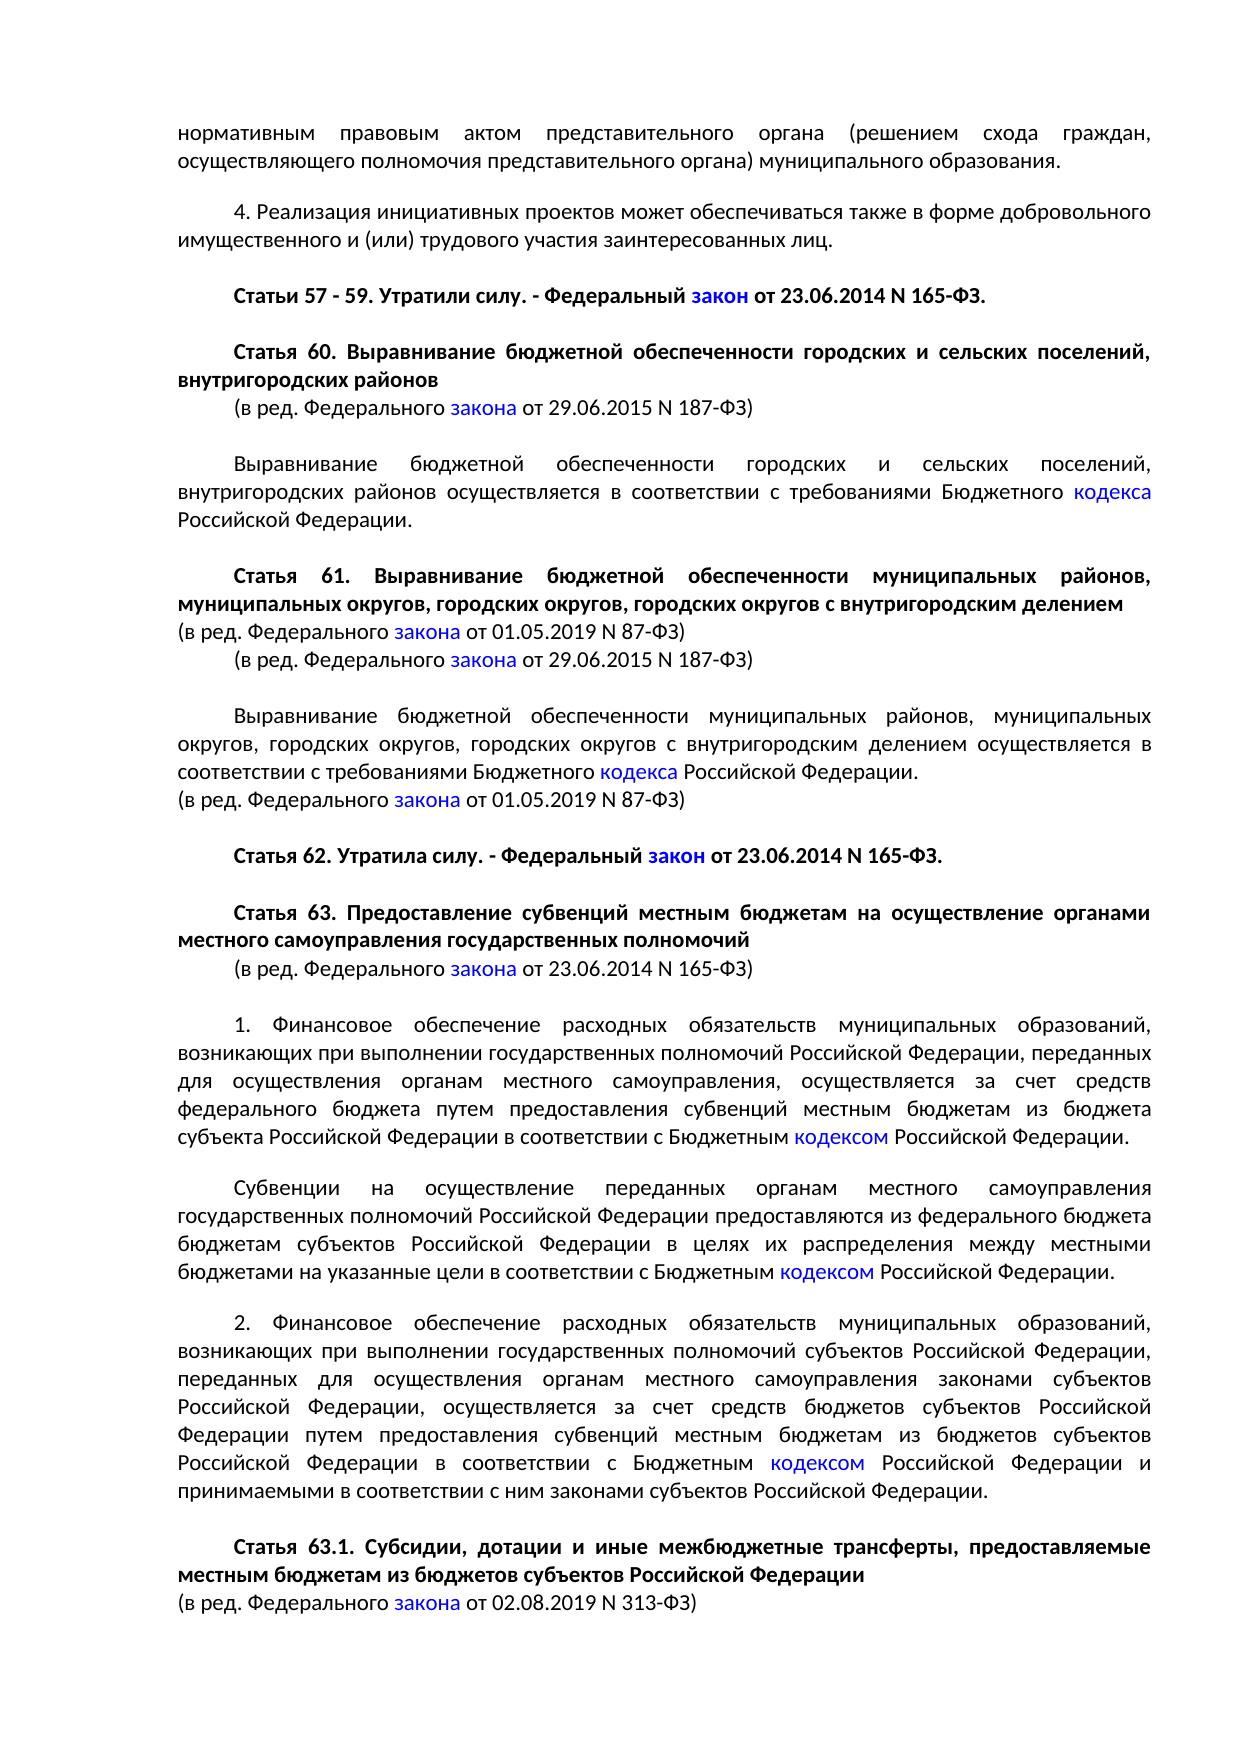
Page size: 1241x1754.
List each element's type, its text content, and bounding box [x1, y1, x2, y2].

text Субвенции на осуществление переданных органам местного самоуправления государственных полномочий Российской Федерации предоставляются из федерального бюджета бюджетам субъектов Российской Федерации в целях их распределения между местными бюджетами на указанные цели в соответствии с Бюджетным кодексом Российской Федерации. [177, 1173, 1152, 1285]
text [177, 118, 1152, 174]
title Статья 63. Предоставление субвенций местным бюджетам на осуществление органами местного самоуправления государственных полномочий [177, 898, 1152, 954]
text (в ред. Федерального закона от 02.08.2019 N 313-ФЗ) [177, 1588, 1152, 1616]
title Статья 60. Выравнивание бюджетной обеспеченности городских и сельских поселений, внутригородских районов [177, 337, 1152, 393]
title Статья 61. Выравнивание бюджетной обеспеченности муниципальных районов, муниципальных округов, городских округов, городских округов с внутригородским делением [177, 561, 1152, 617]
text (в ред. Федерального закона от 23.06.2014 N 165-ФЗ) [177, 954, 1152, 982]
text (в ред. Федерального закона от 29.06.2015 N 187-ФЗ) [177, 393, 1152, 421]
text 4. Реализация инициативных проектов может обеспечиваться также в форме добровольного имущественного и (или) трудового участия заинтересованных лиц. [177, 197, 1152, 253]
text (в ред. Федерального закона от 01.05.2019 N 87-ФЗ) [177, 786, 1152, 813]
text 1. Финансовое обеспечение расходных обязательств муниципальных образований, возникающих при выполнении государственных полномочий Российской Федерации, переданных для осуществления органам местного самоуправления, осуществляется за счет средств федерального бюджета путем предоставления субвенций местным бюджетам из бюджета субъекта Российской Федерации в соответствии с Бюджетным кодексом Российской Федерации. [177, 1010, 1152, 1150]
text 2. Финансовое обеспечение расходных обязательств муниципальных образований, возникающих при выполнении государственных полномочий субъектов Российской Федерации, переданных для осуществления органам местного самоуправления законами субъектов Российской Федерации, осуществляется за счет средств бюджетов субъектов Российской Федерации путем предоставления субвенций местным бюджетам из бюджетов субъектов Российской Федерации в соответствии с Бюджетным кодексом Российской Федерации и принимаемыми в соответствии с ним законами субъектов Российской Федерации. [177, 1308, 1152, 1504]
title Статьи 57 - 59. Утратили силу. - Федеральный закон от 23.06.2014 N 165-ФЗ. [177, 281, 1152, 309]
title Статья 62. Утратила силу. - Федеральный закон от 23.06.2014 N 165-ФЗ. [177, 842, 1152, 869]
text Выравнивание бюджетной обеспеченности городских и сельских поселений, внутригородских районов осуществляется в соответствии с требованиями Бюджетного кодекса Российской Федерации. [177, 449, 1152, 533]
text (в ред. Федерального закона от 29.06.2015 N 187-ФЗ) [177, 645, 1152, 673]
title Статья 63.1. Субсидии, дотации и иные межбюджетные трансферты, предоставляемые местным бюджетам из бюджетов субъектов Российской Федерации [177, 1532, 1152, 1588]
text Выравнивание бюджетной обеспеченности муниципальных районов, муниципальных округов, городских округов, городских округов с внутригородским делением осуществляется в соответствии с требованиями Бюджетного кодекса Российской Федерации. [177, 701, 1152, 786]
text (в ред. Федерального закона от 01.05.2019 N 87-ФЗ) [177, 617, 1152, 645]
